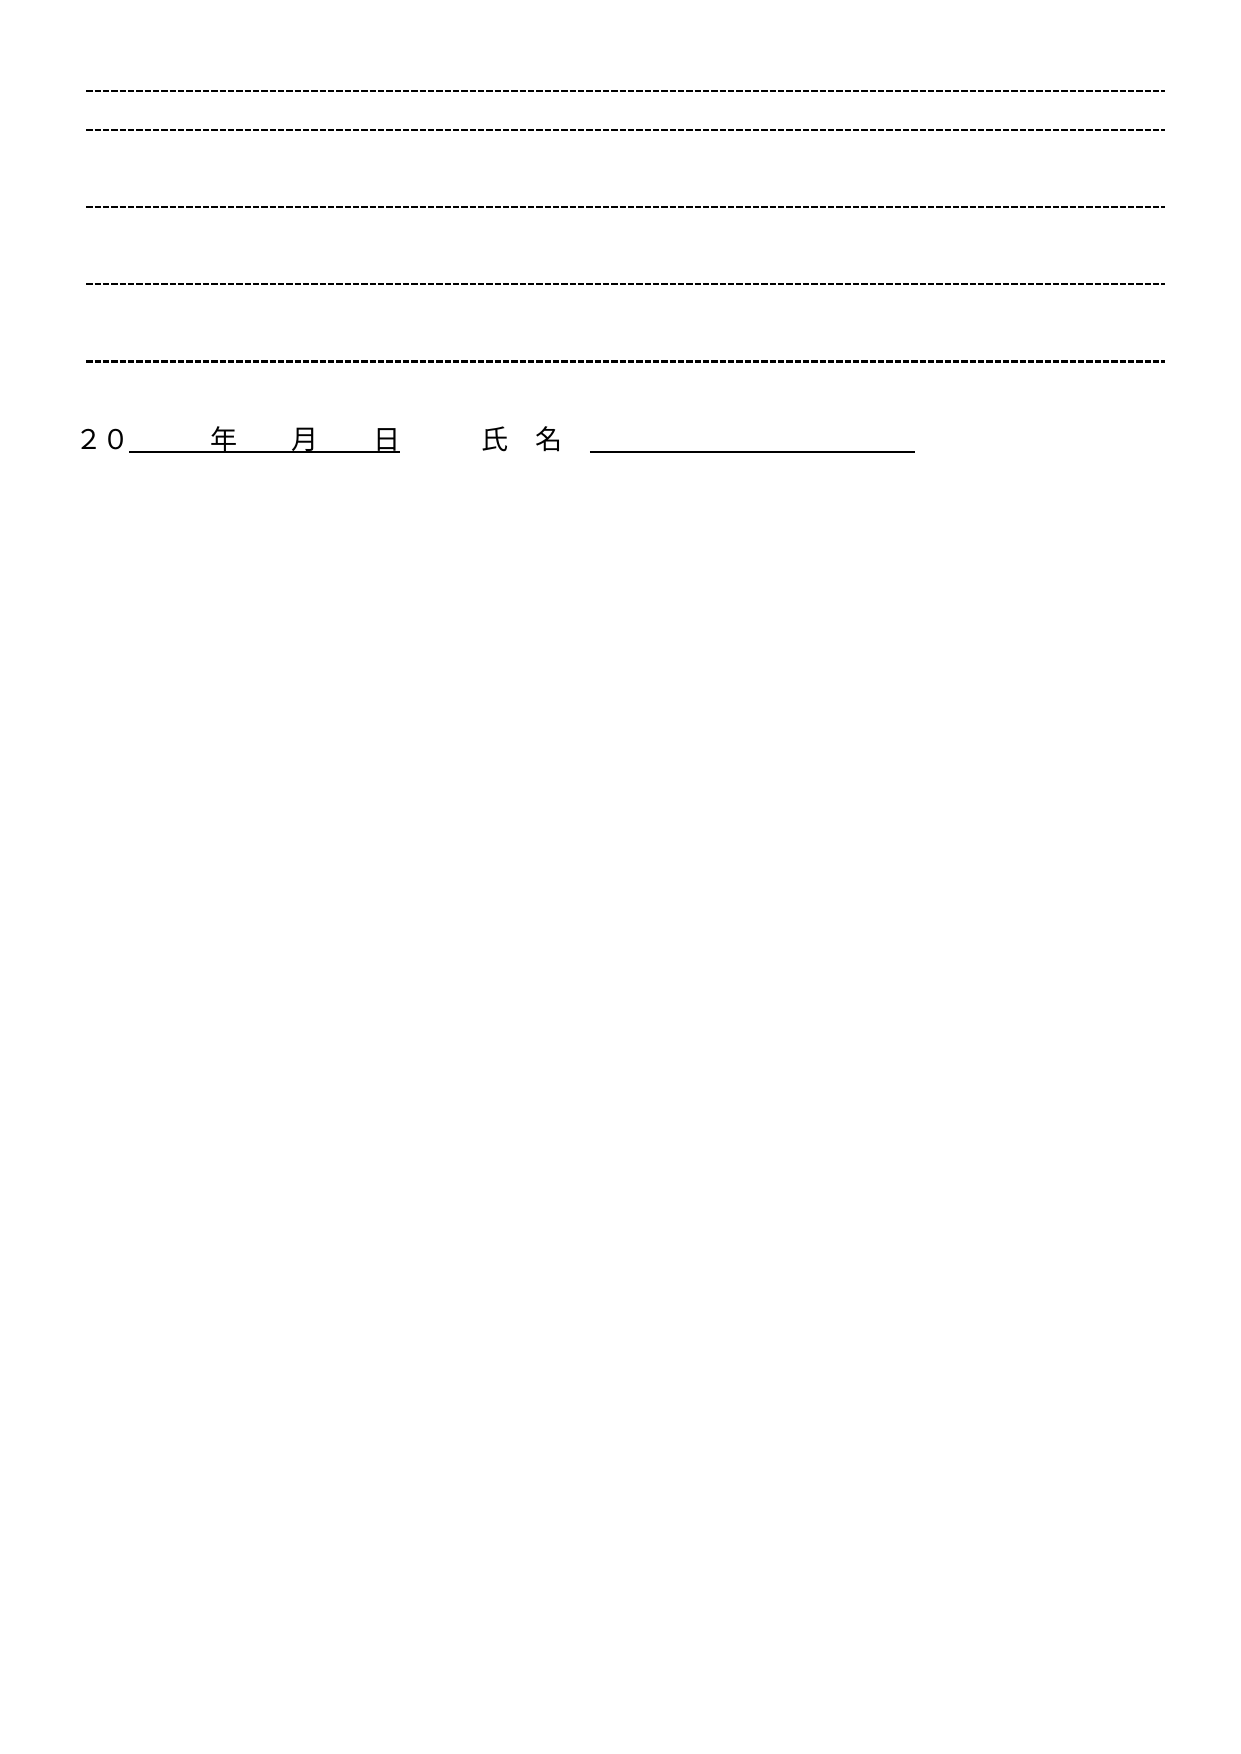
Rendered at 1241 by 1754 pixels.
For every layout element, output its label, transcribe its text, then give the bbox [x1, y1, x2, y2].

table_cell [86, 90, 1165, 129]
table_cell [86, 129, 1165, 206]
table_cell [86, 283, 1165, 360]
table_cell [86, 206, 1165, 283]
text ２０ 年 月 日 氏 名 [75, 400, 1165, 475]
